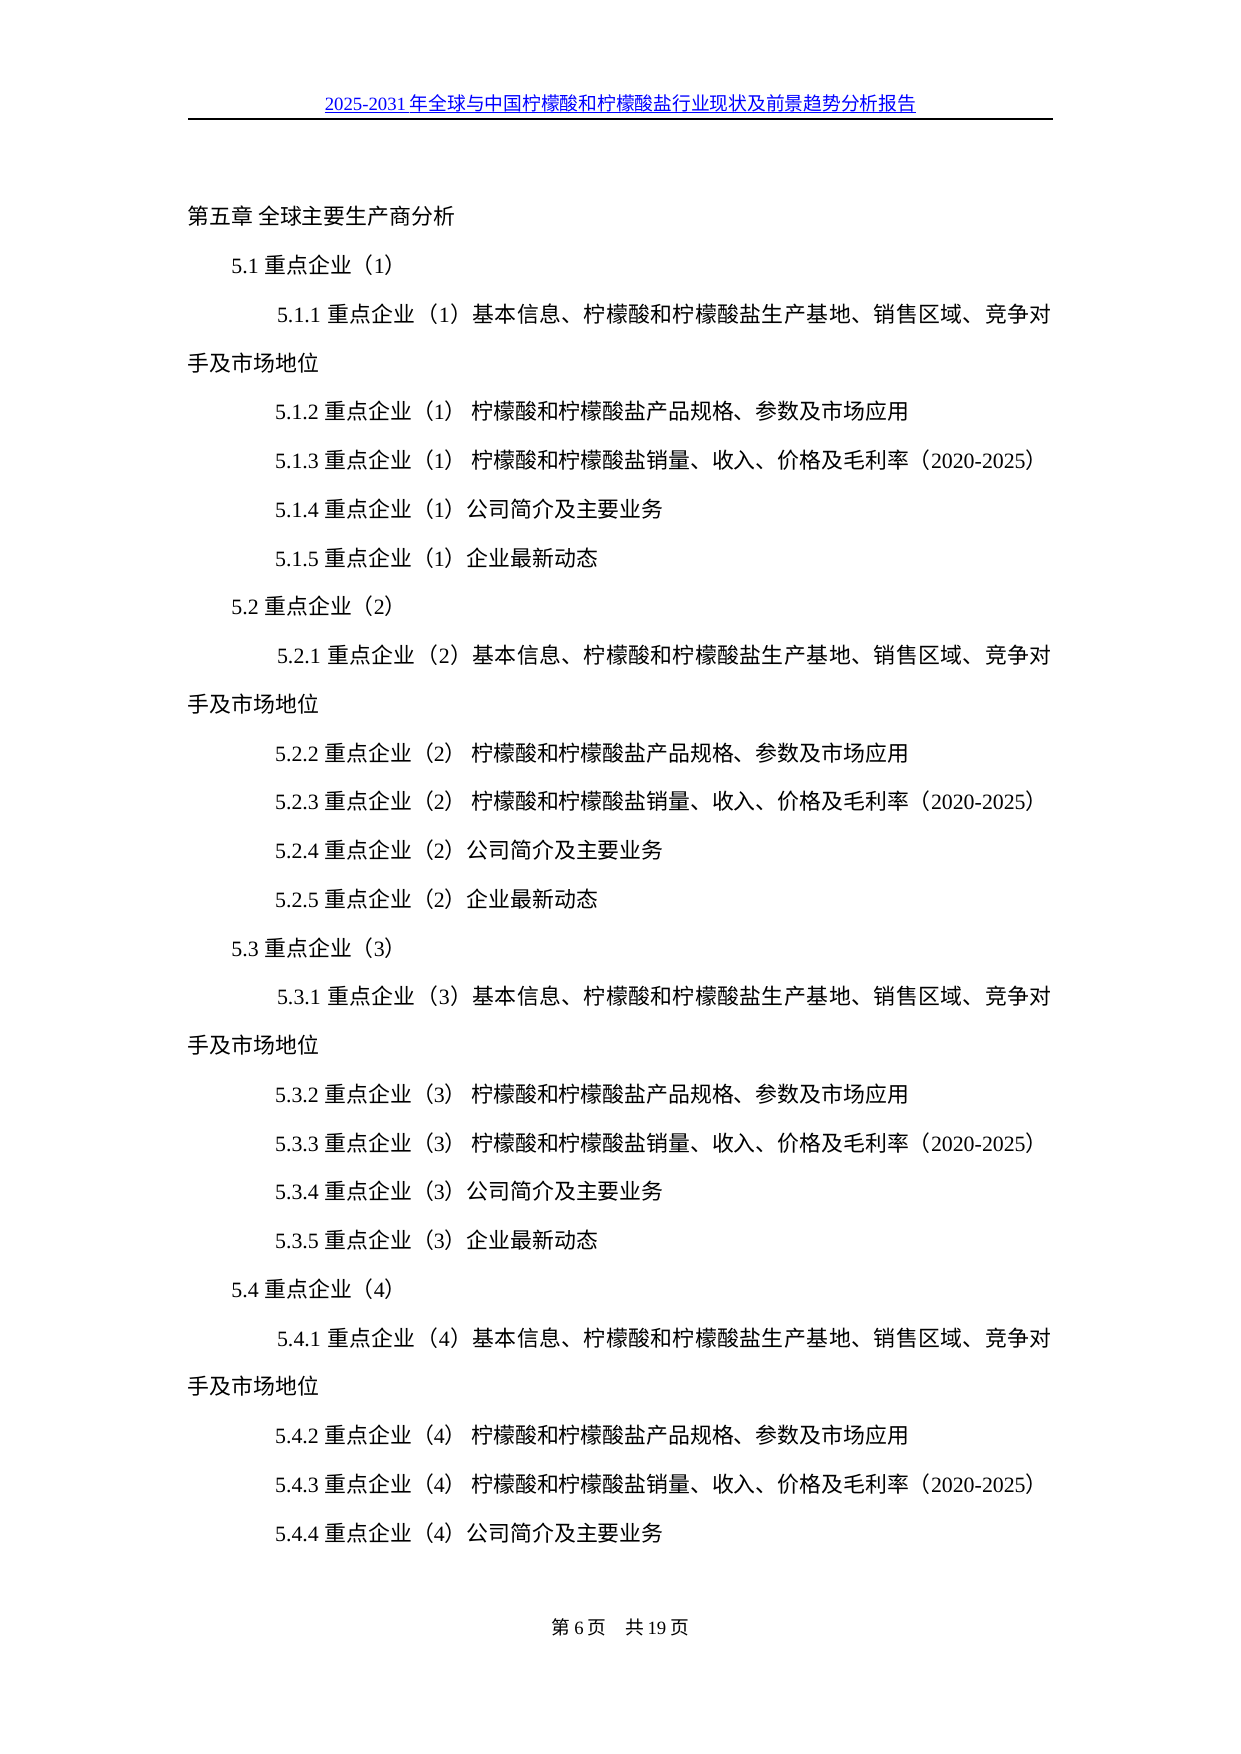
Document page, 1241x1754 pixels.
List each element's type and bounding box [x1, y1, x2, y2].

text [187, 150, 1053, 1548]
